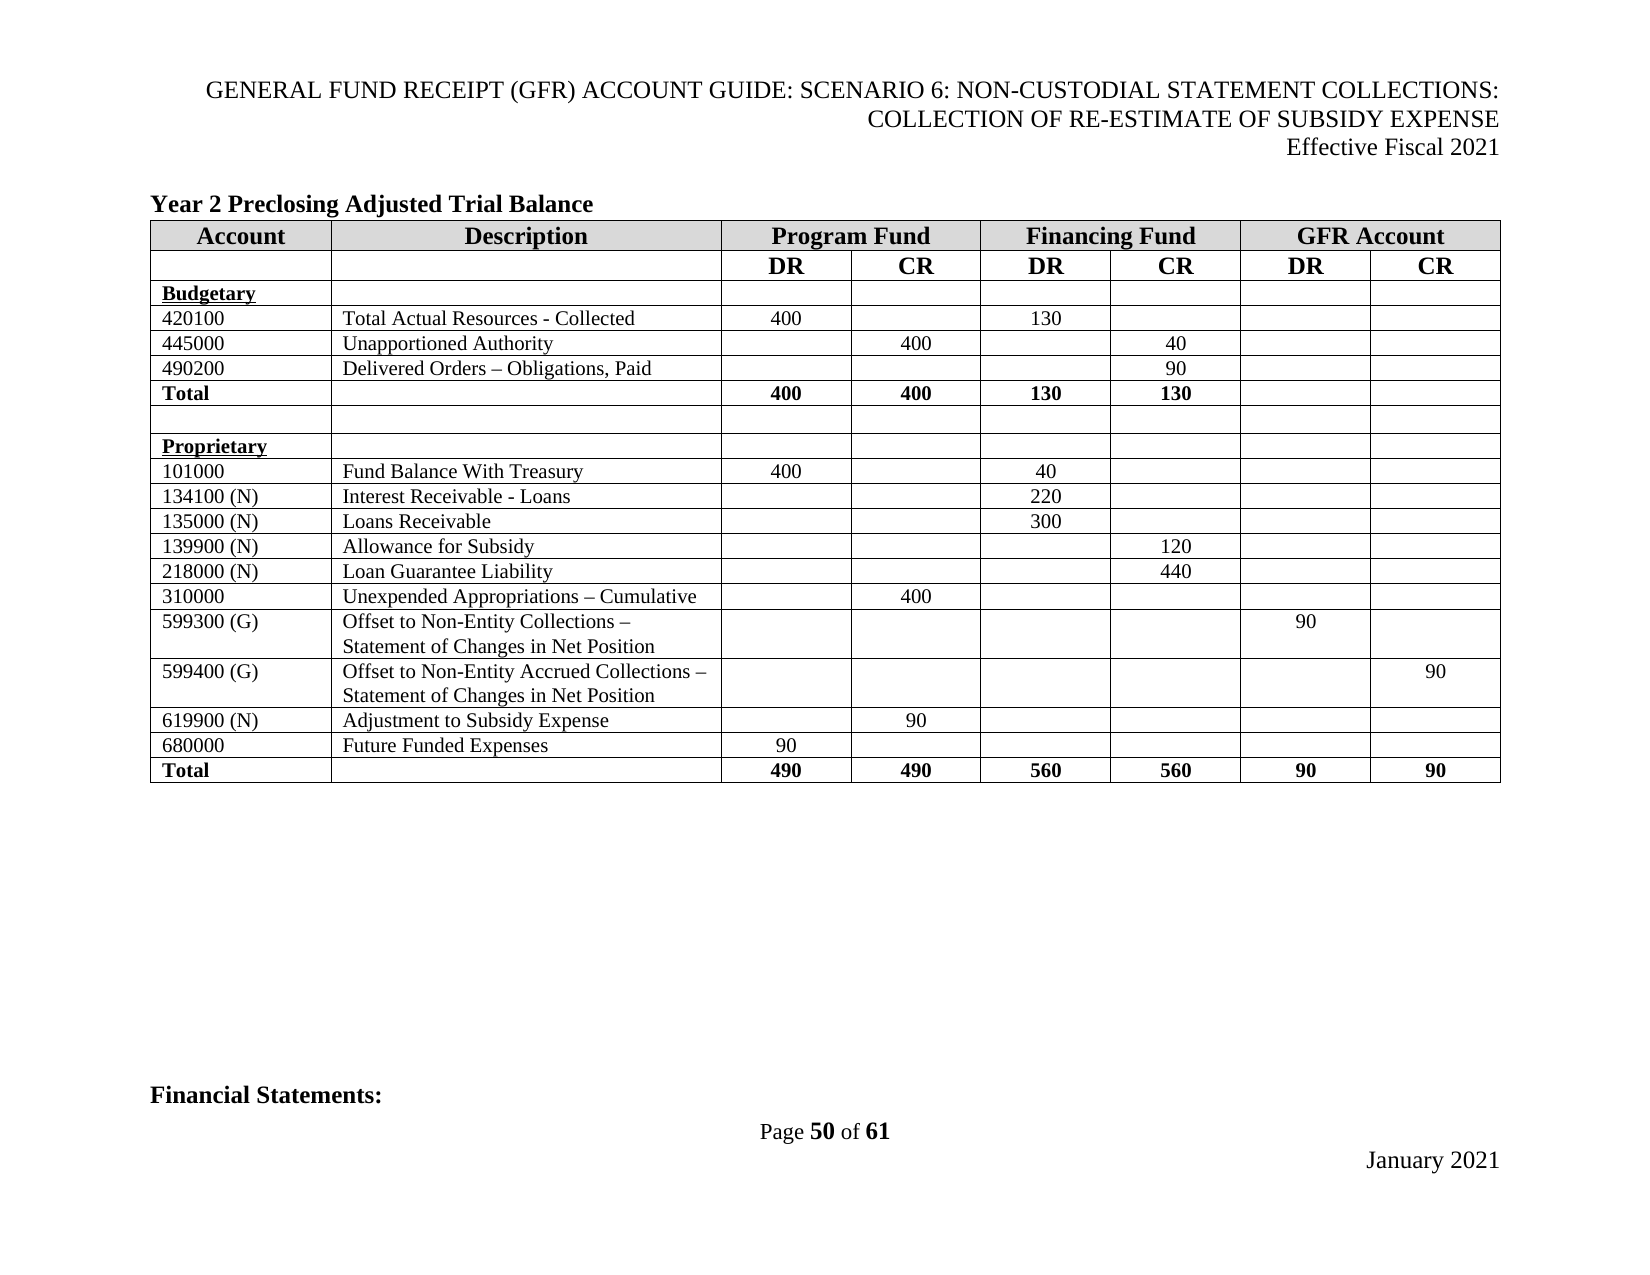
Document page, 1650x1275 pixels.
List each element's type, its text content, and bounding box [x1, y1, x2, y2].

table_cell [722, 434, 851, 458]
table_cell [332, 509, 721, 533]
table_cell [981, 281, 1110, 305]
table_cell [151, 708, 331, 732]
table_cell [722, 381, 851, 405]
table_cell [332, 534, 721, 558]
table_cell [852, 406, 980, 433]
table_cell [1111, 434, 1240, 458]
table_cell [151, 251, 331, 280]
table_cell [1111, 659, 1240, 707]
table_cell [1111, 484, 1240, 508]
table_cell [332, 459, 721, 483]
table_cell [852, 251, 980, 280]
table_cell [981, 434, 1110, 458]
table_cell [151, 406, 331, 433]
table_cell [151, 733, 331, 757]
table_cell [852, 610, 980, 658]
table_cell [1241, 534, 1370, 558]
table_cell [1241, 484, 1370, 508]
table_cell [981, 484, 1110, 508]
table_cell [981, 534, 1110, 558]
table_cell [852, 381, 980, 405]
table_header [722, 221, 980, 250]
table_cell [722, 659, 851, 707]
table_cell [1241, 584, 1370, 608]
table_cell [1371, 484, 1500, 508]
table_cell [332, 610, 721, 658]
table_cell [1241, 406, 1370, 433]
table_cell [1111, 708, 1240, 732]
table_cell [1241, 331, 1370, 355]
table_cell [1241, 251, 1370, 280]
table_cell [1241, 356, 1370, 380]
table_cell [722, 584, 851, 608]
text Financial Statements: [150, 1080, 1500, 1109]
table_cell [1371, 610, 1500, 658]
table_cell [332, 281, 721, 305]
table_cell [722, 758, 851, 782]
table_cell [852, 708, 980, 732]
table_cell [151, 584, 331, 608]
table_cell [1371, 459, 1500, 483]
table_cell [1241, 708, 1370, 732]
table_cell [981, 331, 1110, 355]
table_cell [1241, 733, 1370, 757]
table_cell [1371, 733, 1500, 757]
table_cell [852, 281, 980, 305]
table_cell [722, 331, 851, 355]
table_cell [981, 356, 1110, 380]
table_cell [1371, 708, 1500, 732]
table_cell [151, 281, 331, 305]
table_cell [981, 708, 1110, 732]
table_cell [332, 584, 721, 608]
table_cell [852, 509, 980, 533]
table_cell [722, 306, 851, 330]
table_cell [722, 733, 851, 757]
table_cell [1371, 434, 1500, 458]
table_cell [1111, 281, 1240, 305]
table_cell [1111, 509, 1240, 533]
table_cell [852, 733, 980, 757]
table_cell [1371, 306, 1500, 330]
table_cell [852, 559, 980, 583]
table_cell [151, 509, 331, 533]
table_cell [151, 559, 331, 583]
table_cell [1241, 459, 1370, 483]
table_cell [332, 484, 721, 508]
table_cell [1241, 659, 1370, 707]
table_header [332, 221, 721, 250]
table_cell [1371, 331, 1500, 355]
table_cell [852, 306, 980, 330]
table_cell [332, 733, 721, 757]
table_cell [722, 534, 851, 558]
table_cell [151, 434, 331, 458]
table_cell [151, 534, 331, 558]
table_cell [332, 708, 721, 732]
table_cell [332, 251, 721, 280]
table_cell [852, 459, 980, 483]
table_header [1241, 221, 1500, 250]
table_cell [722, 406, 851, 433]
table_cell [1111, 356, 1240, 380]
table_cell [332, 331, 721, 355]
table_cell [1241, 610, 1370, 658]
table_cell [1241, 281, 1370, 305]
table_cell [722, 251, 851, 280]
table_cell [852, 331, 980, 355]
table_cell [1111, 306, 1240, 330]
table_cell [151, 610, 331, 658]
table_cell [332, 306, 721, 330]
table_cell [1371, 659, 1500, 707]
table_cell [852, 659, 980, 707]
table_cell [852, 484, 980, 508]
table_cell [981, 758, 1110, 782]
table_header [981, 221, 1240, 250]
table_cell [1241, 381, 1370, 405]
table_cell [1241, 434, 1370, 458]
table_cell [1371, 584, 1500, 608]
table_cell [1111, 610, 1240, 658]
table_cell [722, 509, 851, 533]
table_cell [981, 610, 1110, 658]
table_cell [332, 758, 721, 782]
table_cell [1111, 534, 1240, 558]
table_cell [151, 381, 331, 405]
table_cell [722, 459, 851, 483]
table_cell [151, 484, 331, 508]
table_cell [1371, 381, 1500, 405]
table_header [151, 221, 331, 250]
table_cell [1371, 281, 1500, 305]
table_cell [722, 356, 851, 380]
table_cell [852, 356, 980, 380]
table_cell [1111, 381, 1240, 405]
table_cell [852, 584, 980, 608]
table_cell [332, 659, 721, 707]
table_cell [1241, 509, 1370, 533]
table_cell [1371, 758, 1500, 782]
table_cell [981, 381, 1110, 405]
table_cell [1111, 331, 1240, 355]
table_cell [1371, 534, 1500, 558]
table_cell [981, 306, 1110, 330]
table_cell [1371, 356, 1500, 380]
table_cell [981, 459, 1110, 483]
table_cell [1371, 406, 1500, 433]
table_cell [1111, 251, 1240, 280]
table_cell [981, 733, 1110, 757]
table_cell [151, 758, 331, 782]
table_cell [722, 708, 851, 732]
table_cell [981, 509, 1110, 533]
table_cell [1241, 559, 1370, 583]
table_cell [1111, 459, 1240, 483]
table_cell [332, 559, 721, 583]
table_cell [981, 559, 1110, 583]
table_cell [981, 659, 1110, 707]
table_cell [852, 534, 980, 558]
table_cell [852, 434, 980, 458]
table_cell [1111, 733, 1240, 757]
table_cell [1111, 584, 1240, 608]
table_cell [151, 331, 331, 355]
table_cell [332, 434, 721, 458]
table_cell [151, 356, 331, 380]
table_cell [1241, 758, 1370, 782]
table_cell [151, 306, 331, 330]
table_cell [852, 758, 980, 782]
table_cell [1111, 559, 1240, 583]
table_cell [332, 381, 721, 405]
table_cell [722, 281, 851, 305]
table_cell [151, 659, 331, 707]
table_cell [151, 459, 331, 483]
text Year 2 Preclosing Adjusted Trial Balance [150, 189, 1500, 218]
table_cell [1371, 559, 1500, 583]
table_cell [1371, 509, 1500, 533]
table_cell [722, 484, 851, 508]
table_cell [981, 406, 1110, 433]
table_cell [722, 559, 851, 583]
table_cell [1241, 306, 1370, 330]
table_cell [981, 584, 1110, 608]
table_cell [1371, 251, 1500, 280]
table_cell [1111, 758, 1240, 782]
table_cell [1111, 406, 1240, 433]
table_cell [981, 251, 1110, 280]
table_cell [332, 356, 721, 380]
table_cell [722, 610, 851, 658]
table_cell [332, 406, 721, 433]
